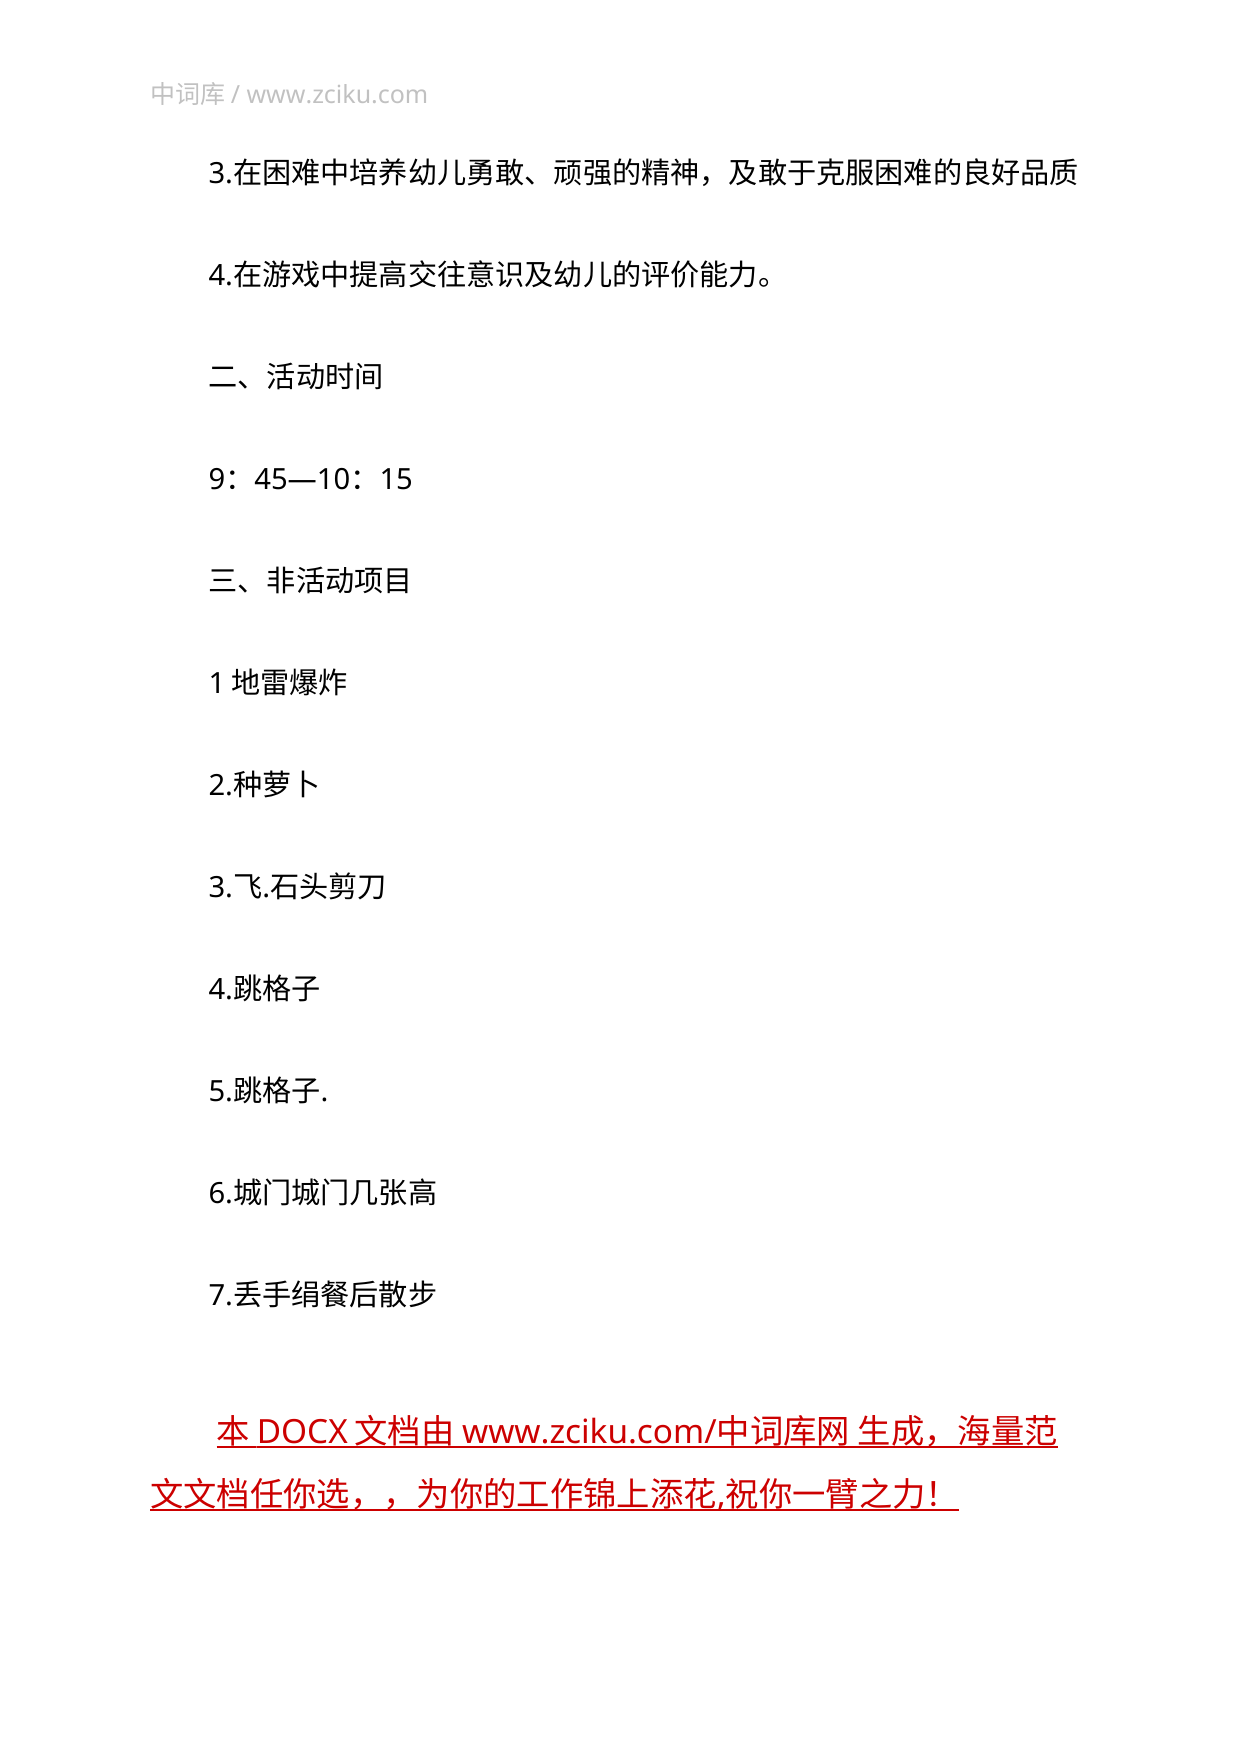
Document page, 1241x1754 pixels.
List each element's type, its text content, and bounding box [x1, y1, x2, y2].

text 5.跳格子. [150, 1067, 1090, 1110]
text 1地雷爆炸 [150, 659, 1090, 702]
text 本DOCX文档由 www.zciku.com/中词库网 生成，海量范文文档任你选，，为你的工作锦上添花,祝你一臂之力！ [150, 1404, 1090, 1516]
text 2.种萝卜 [150, 761, 1090, 804]
text 3.在困难中培养幼儿勇敢、顽强的精神，及敢于克服困难的良好品质 [150, 150, 1090, 192]
text 9：45—10：15 [150, 456, 1090, 498]
text 4.跳格子 [150, 965, 1090, 1008]
text 三、非活动项目 [150, 558, 1090, 600]
text 7.丢手绢餐后散步 [150, 1271, 1090, 1314]
text 二、活动时间 [150, 354, 1090, 396]
text 3.飞.石头剪刀 [150, 863, 1090, 906]
text 4.在游戏中提高交往意识及幼儿的评价能力。 [150, 252, 1090, 294]
text 6.城门城门几张高 [150, 1169, 1090, 1212]
